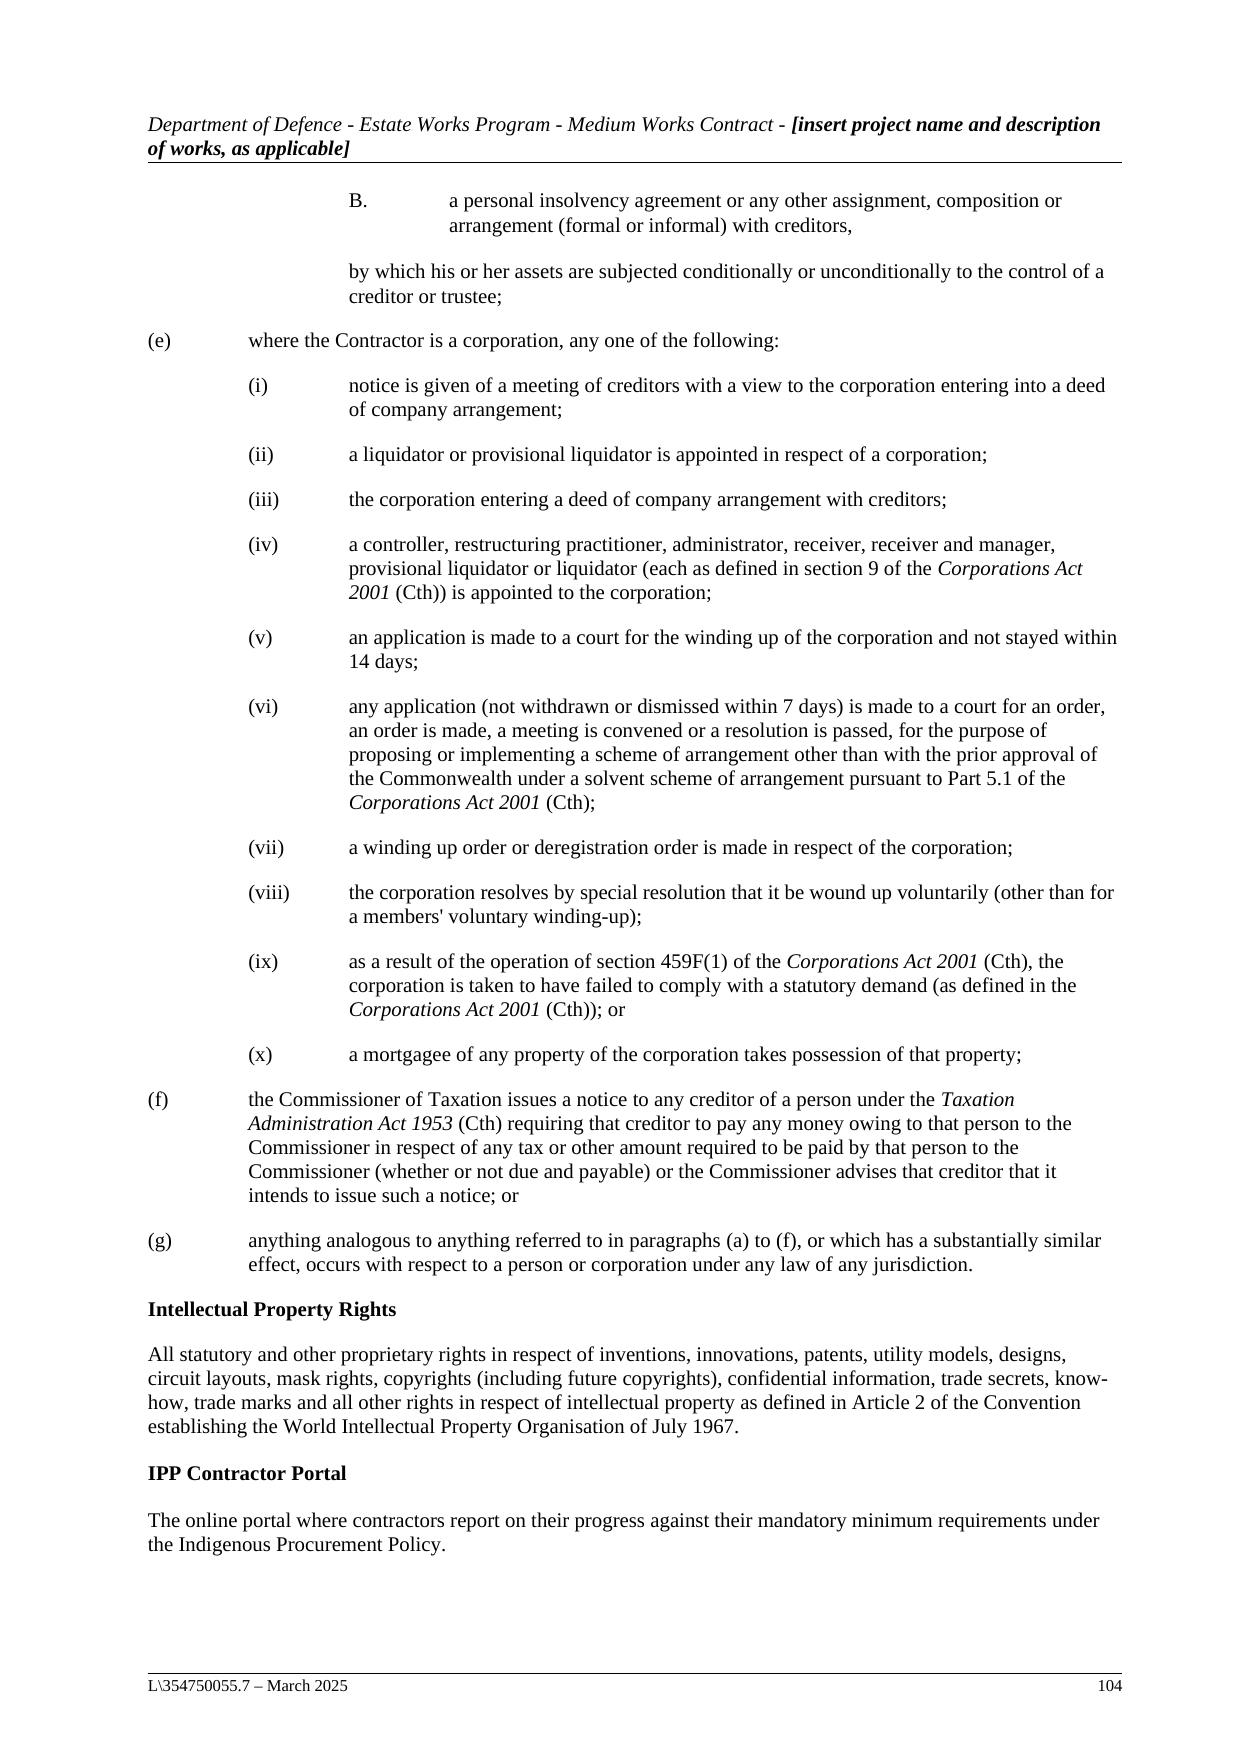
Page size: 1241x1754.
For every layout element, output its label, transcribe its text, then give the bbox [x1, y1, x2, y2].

text any application (not withdrawn or dismissed within 7 days) is made to a court for an order, an order is made, a meeting is convened or a resolution is passed, for the purpose of proposing or implementing a scheme of arrangement other than with the prior approval of the Commonwealth under a solvent scheme of arrangement pursuant to Part 5.1 of the Corporations Act 2001 (Cth); [248, 694, 1122, 814]
text a personal insolvency agreement or any other assignment, composition or arrangement (formal or informal) with creditors, [348, 188, 1122, 237]
text The online portal where contractors report on their progress against their mandatory minimum requirements under the Indigenous Procurement Policy. [148, 1508, 1122, 1556]
text the corporation resolves by special resolution that it be wound up voluntarily (other than for a members' voluntary winding-up); [248, 880, 1122, 928]
text where the Contractor is a corporation, any one of the following: [148, 328, 1122, 352]
text Intellectual Property Rights [148, 1297, 1122, 1321]
text anything analogous to anything referred to in paragraphs (a) to (f), or which has a substantially similar effect, occurs with respect to a person or corporation under any law of any jurisdiction. [148, 1228, 1122, 1276]
text as a result of the operation of section 459F(1) of the Corporations Act 2001 (Cth), the corporation is taken to have failed to comply with a statutory demand (as defined in the Corporations Act 2001 (Cth)); or [248, 949, 1122, 1021]
text IPP Contractor Portal [148, 1461, 1122, 1485]
text a liquidator or provisional liquidator is appointed in respect of a corporation; [248, 442, 1122, 466]
text the corporation entering a deed of company arrangement with creditors; [248, 487, 1122, 511]
text a mortgagee of any property of the corporation takes possession of that property; [248, 1042, 1122, 1066]
text by which his or her assets are subjected conditionally or unconditionally to the control of a creditor or trustee; [348, 259, 1122, 308]
text notice is given of a meeting of creditors with a view to the corporation entering into a deed of company arrangement; [248, 373, 1122, 421]
text the Commissioner of Taxation issues a notice to any creditor of a person under the Taxation Administration Act 1953 (Cth) requiring that creditor to pay any money owing to that person to the Commissioner in respect of any tax or other amount required to be paid by that person to the Commissioner (whether or not due and payable) or the Commissioner advises that creditor that it intends to issue such a notice; or [148, 1087, 1122, 1207]
text a controller, restructuring practitioner, administrator, receiver, receiver and manager, provisional liquidator or liquidator (each as defined in section 9 of the Corporations Act 2001 (Cth)) is appointed to the corporation; [248, 532, 1122, 604]
text a winding up order or deregistration order is made in respect of the corporation; [248, 835, 1122, 859]
text All statutory and other proprietary rights in respect of inventions, innovations, patents, utility models, designs, circuit layouts, mask rights, copyrights (including future copyrights), confidential information, trade secrets, know-how, trade marks and all other rights in respect of intellectual property as defined in Article 2 of the Convention establishing the World Intellectual Property Organisation of July 1967. [148, 1342, 1122, 1438]
text an application is made to a court for the winding up of the corporation and not stayed within 14 days; [248, 625, 1122, 673]
